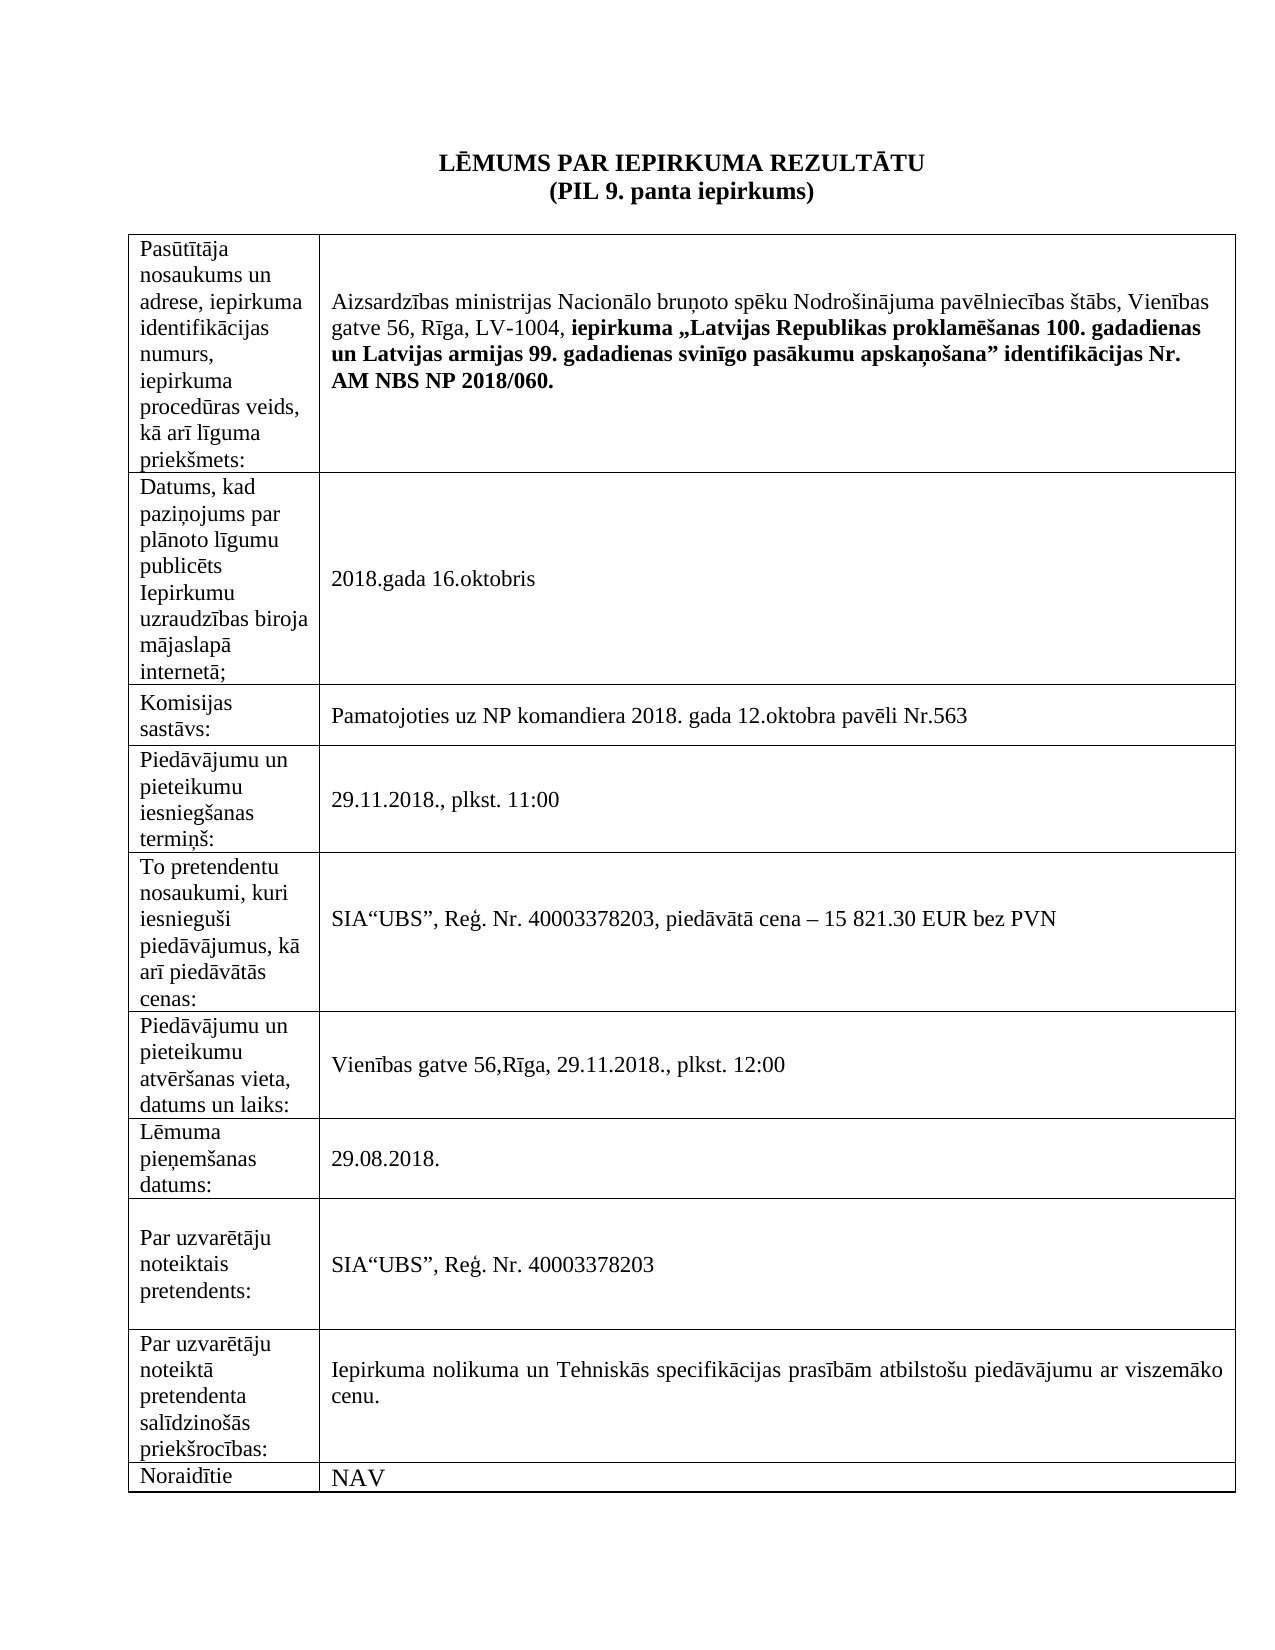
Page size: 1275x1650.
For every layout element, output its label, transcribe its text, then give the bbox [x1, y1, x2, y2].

table_cell Piedāvājumu un pieteikumu iesniegšanas termiņš: [129, 746, 319, 852]
table_cell SIA“UBS”, Reģ. Nr. 40003378203, piedāvātā cena – 15 821.30 EUR bez PVN [320, 853, 1235, 1011]
table_cell Datums, kad paziņojums par plānoto līgumu publicēts Iepirkumu uzraudzības biroja mājaslapā internetā; [129, 473, 319, 684]
table_cell NAV [320, 1463, 1235, 1491]
title LĒMUMS PAR IEPIRKUMA REZULTĀTU [177, 148, 1186, 176]
table_header Pasūtītāja nosaukums un adrese, iepirkuma identifikācijas numurs, iepirkuma procedūras veids, kā arī līguma priekšmets: [129, 235, 319, 472]
table_cell Vienības gatve 56,Rīga, 29.11.2018., plkst. 12:00 [320, 1012, 1235, 1117]
title (PIL 9. panta iepirkums) [177, 176, 1186, 205]
table_cell Par uzvarētāju noteiktā pretendenta salīdzinošās priekšrocības: [129, 1330, 319, 1462]
table_cell 29.08.2018. [320, 1119, 1235, 1197]
table_cell To pretendentu nosaukumi, kuri iesnieguši piedāvājumus, kā arī piedāvātās cenas: [129, 853, 319, 1011]
table_cell Pamatojoties uz NP komandiera 2018. gada 12.oktobra pavēli Nr.563 [320, 685, 1235, 745]
table_cell Par uzvarētāju noteiktais pretendents: [129, 1199, 319, 1329]
table_cell Iepirkuma nolikuma un Tehniskās specifikācijas prasībām atbilstošu piedāvājumu ar viszemāko cenu. [320, 1330, 1235, 1462]
table_cell Komisijas sastāvs: [129, 685, 319, 745]
table_cell Piedāvājumu un pieteikumu atvēršanas vieta, datums un laiks: [129, 1012, 319, 1117]
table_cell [129, 1463, 319, 1491]
table_cell 2018.gada 16.oktobris [320, 473, 1235, 684]
table_cell SIA“UBS”, Reģ. Nr. 40003378203 [320, 1199, 1235, 1329]
table_header Aizsardzības ministrijas Nacionālo bruņoto spēku Nodrošinājuma pavēlniecības štābs, Vienības gatve 56, Rīga, LV-1004, iepirkuma „Latvijas Republikas proklamēšanas 100. gadadienas un Latvijas armijas 99. gadadienas svinīgo pasākumu apskaņošana” identifikācijas Nr. AM NBS NP 2018/060. [320, 235, 1235, 472]
table_cell 29.11.2018., plkst. 11:00 [320, 746, 1235, 852]
table_cell Lēmuma pieņemšanas datums: [129, 1119, 319, 1197]
